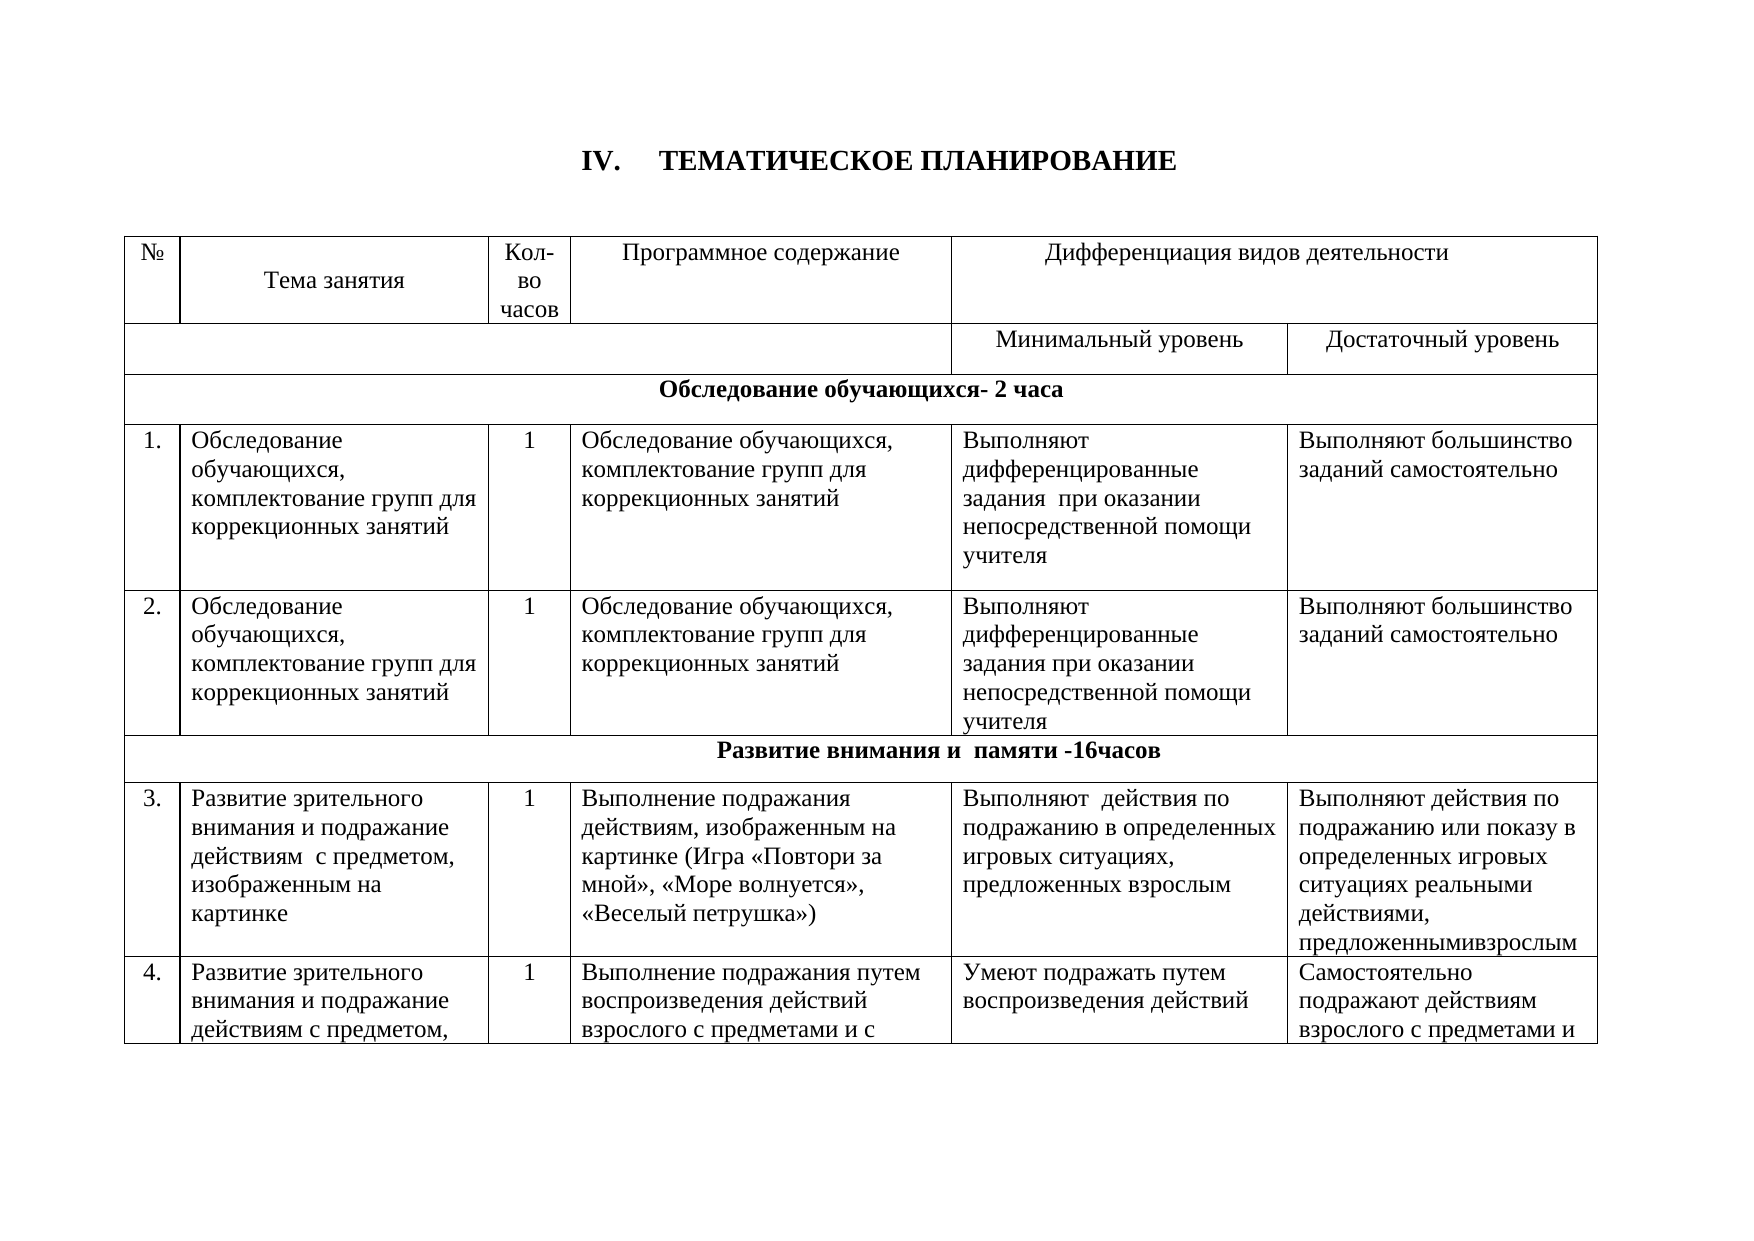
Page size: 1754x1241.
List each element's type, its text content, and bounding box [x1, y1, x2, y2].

table_cell Выполнение подражания действиям, изображенным на картинке (Игра «Повтори за мной», «Море волнуется», «Веселый петрушка») [571, 783, 951, 956]
table_cell 1 [489, 591, 570, 734]
table_cell Выполняют дифференцированные задания при оказании непосредственной помощи учителя [952, 425, 1287, 590]
table_cell Развитие зрительного внимания и подражание действиям с предметом, изображенным на картинке [181, 783, 488, 956]
table_header Тема занятия [181, 237, 488, 323]
table_cell Развитие внимания и памяти -16часов [125, 736, 1597, 782]
table_cell 1 [489, 425, 570, 590]
table_header Кол-во часов [489, 237, 570, 323]
table_cell Обследование обучающихся, комплектование групп для коррекционных занятий [181, 591, 488, 734]
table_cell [181, 957, 488, 1043]
table_cell 4. [125, 957, 179, 1043]
table_cell Достаточный уровень [1288, 324, 1597, 373]
table_cell 1 [489, 783, 570, 956]
table_header Дифференциация видов деятельности [952, 237, 1597, 323]
table_cell Обследование обучающихся, комплектование групп для коррекционных занятий [571, 591, 951, 734]
table_cell Выполняют дифференцированные задания при оказании непосредственной помощи учителя [952, 591, 1287, 734]
table_cell Выполняют действия по подражанию в определенных игровых ситуациях, предложенных взрослым [952, 783, 1287, 956]
table_cell Обследование обучающихся, комплектование групп для коррекционных занятий [571, 425, 951, 590]
table_cell [125, 324, 951, 373]
table_cell 3. [125, 783, 179, 956]
table_header № [125, 237, 179, 323]
subtitle ТЕМАТИЧЕСКОЕ ПЛАНИРОВАНИЕ [192, 143, 1606, 177]
table_cell Обследование обучающихся- 2 часа [125, 375, 1597, 424]
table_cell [1288, 957, 1597, 1043]
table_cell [952, 957, 1287, 1043]
table_cell Выполняют действия по подражанию или показу в определенных игровых ситуациях реальными действиями, предложеннымивзрослым [1288, 783, 1597, 956]
table_cell Минимальный уровень [952, 324, 1287, 373]
table_cell 1 [489, 957, 570, 1043]
table_cell Обследование обучающихся, комплектование групп для коррекционных занятий [181, 425, 488, 590]
table_cell Выполняют большинство заданий самостоятельно [1288, 425, 1597, 590]
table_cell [571, 957, 951, 1043]
table_header Программное содержание [571, 237, 951, 323]
table_cell 2. [125, 591, 179, 734]
table_cell Выполняют большинство заданий самостоятельно [1288, 591, 1597, 734]
table_cell 1. [125, 425, 179, 590]
